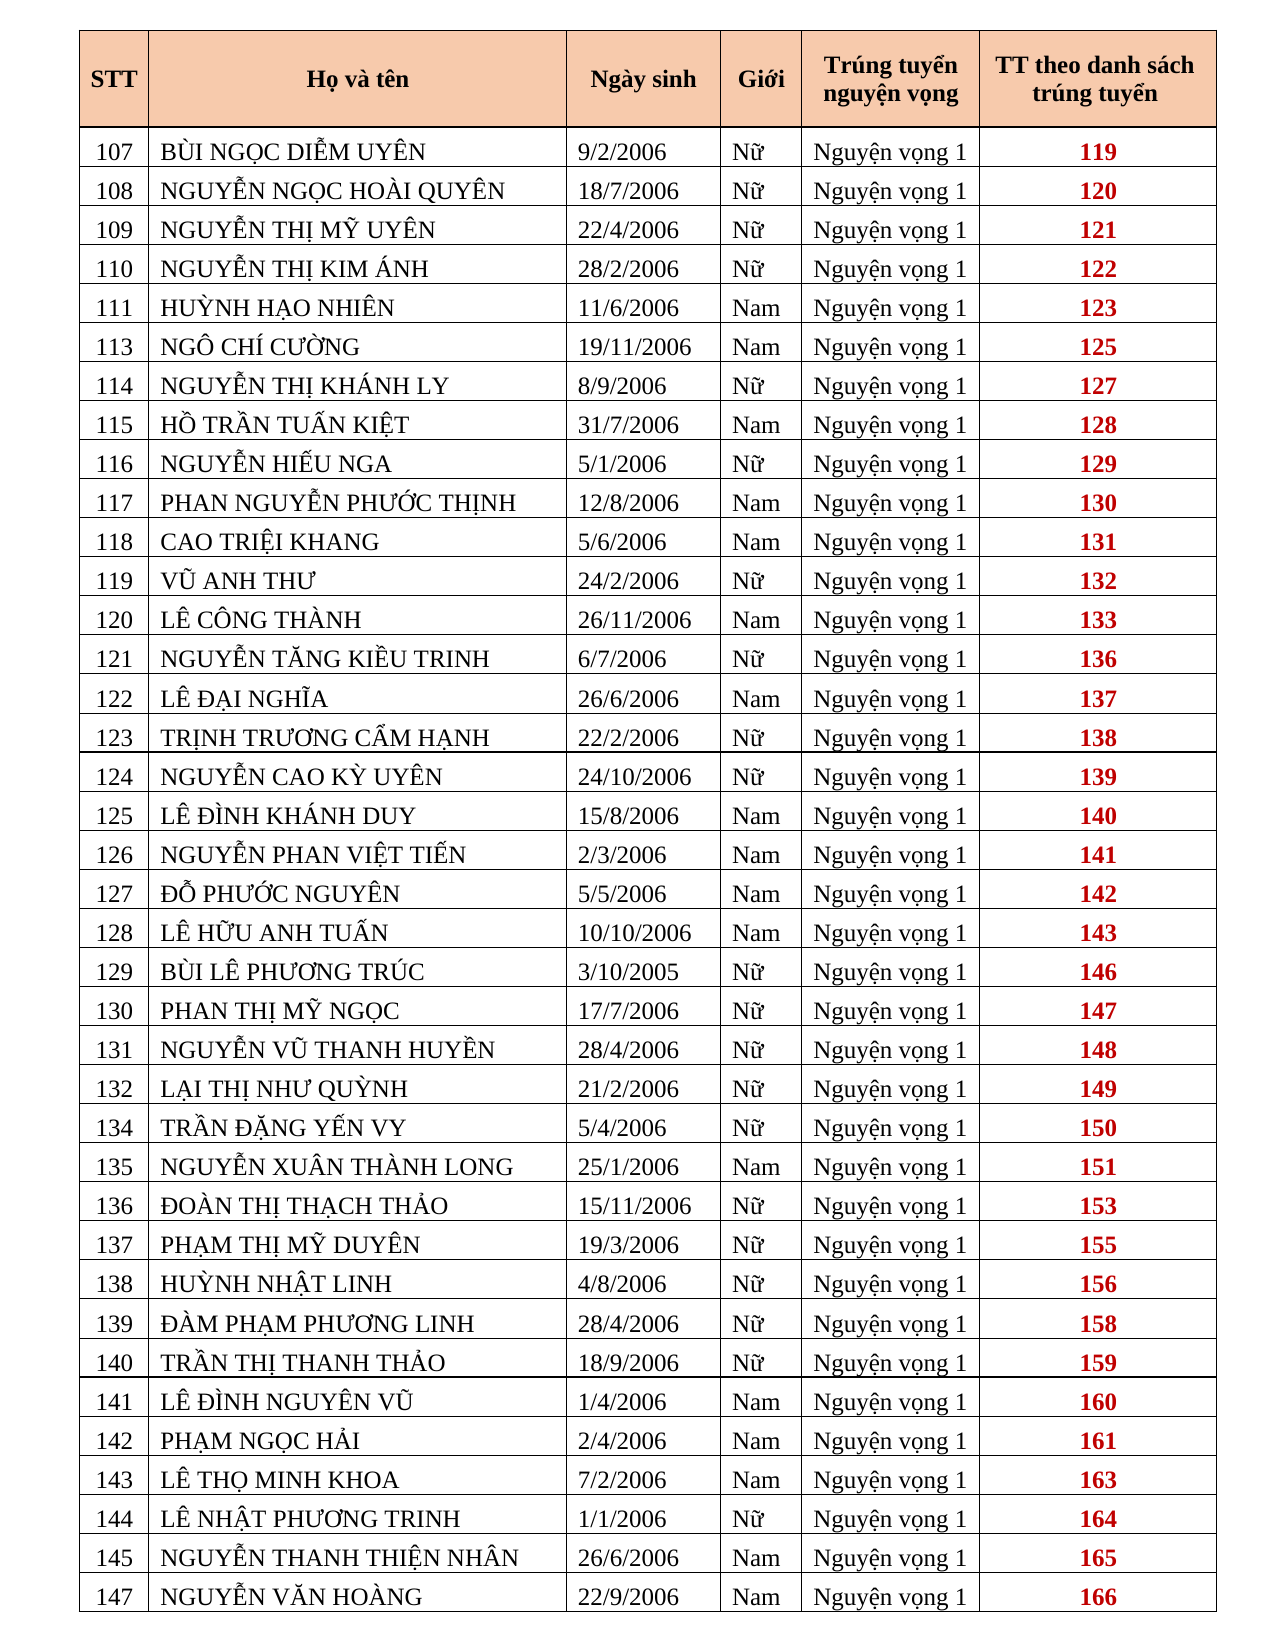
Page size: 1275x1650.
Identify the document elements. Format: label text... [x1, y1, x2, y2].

table_cell NGUYỄN THỊ KHÁNH LY [149, 362, 566, 400]
table_cell Nguyện vọng 1 [802, 128, 979, 166]
table_cell 158 [980, 1299, 1216, 1337]
table_cell 3/10/2005 [567, 948, 720, 986]
table_cell Nguyện vọng 1 [802, 1299, 979, 1337]
table_cell 140 [980, 792, 1216, 829]
table_cell 156 [980, 1260, 1216, 1298]
table_cell NGÔ CHÍ CƯỜNG [149, 323, 566, 361]
table_cell NGUYỄN THỊ MỸ UYÊN [149, 206, 566, 244]
table_cell Nguyện vọng 1 [802, 1143, 979, 1181]
table_cell Nữ [721, 987, 801, 1025]
table_cell Nữ [721, 753, 801, 791]
table_cell 124 [80, 753, 148, 791]
table_cell 120 [980, 167, 1216, 204]
table_cell LÊ ĐÌNH NGUYÊN VŨ [149, 1378, 566, 1416]
table_cell 18/7/2006 [567, 167, 720, 204]
table_cell Nam [721, 1417, 801, 1454]
table_cell Nữ [721, 362, 801, 400]
table_cell 5/4/2006 [567, 1104, 720, 1142]
table_cell 141 [80, 1378, 148, 1416]
table_cell Nguyện vọng 1 [802, 792, 979, 829]
table_cell 17/7/2006 [567, 987, 720, 1025]
table_cell TRỊNH TRƯƠNG CẨM HẠNH [149, 714, 566, 751]
table_cell 7/2/2006 [567, 1456, 720, 1494]
table_cell Nguyện vọng 1 [802, 714, 979, 751]
table_cell Nguyện vọng 1 [802, 1534, 979, 1572]
table_cell Nữ [721, 714, 801, 751]
table_cell Nữ [721, 206, 801, 244]
table_cell 8/9/2006 [567, 362, 720, 400]
table_cell LÊ ĐẠI NGHĨA [149, 674, 566, 712]
table_cell 164 [980, 1495, 1216, 1533]
table_cell 119 [80, 557, 148, 595]
table_cell Nữ [721, 1026, 801, 1064]
table_cell 18/9/2006 [567, 1339, 720, 1376]
table_cell 109 [80, 206, 148, 244]
table_cell 117 [80, 479, 148, 517]
table_cell 161 [980, 1417, 1216, 1454]
table_cell 147 [980, 987, 1216, 1025]
table_cell PHAN THỊ MỸ NGỌC [149, 987, 566, 1025]
table_cell 163 [980, 1456, 1216, 1494]
table_cell 143 [80, 1456, 148, 1494]
table_cell 26/6/2006 [567, 1534, 720, 1572]
table_cell 26/6/2006 [567, 674, 720, 712]
table_cell 31/7/2006 [567, 401, 720, 439]
table_cell 15/11/2006 [567, 1182, 720, 1220]
table_cell Nguyện vọng 1 [802, 284, 979, 322]
table_cell 128 [980, 401, 1216, 439]
table_cell PHẠM THỊ MỸ DUYÊN [149, 1221, 566, 1259]
table_cell Nguyện vọng 1 [802, 557, 979, 595]
table_cell Nữ [721, 440, 801, 478]
table_cell LÊ CÔNG THÀNH [149, 596, 566, 634]
table_cell 119 [980, 128, 1216, 166]
table_cell 140 [80, 1339, 148, 1376]
table_cell NGUYỄN THỊ KIM ÁNH [149, 245, 566, 283]
table_cell 11/6/2006 [567, 284, 720, 322]
table_cell Nữ [721, 635, 801, 673]
table_cell 9/2/2006 [567, 128, 720, 166]
table_cell 24/2/2006 [567, 557, 720, 595]
table_cell HỒ TRẦN TUẤN KIỆT [149, 401, 566, 439]
table_header Họ và tên [149, 31, 566, 126]
table_cell Nữ [721, 948, 801, 986]
table_cell Nguyện vọng 1 [802, 909, 979, 947]
table_cell ĐÀM PHẠM PHƯƠNG LINH [149, 1299, 566, 1337]
table_cell 151 [980, 1143, 1216, 1181]
table_cell 147 [80, 1573, 148, 1611]
table_cell 19/11/2006 [567, 323, 720, 361]
table_cell Nguyện vọng 1 [802, 1339, 979, 1376]
table_cell 2/4/2006 [567, 1417, 720, 1454]
table_cell 125 [80, 792, 148, 829]
table_header Ngày sinh [567, 31, 720, 126]
table_cell Nam [721, 1534, 801, 1572]
table_cell 15/8/2006 [567, 792, 720, 829]
table_cell 108 [80, 167, 148, 204]
table_cell 5/5/2006 [567, 870, 720, 908]
table_cell Nguyện vọng 1 [802, 1378, 979, 1416]
table_cell Nữ [721, 557, 801, 595]
table_cell 155 [980, 1221, 1216, 1259]
table_cell 22/4/2006 [567, 206, 720, 244]
table_cell 6/7/2006 [567, 635, 720, 673]
table_cell 28/4/2006 [567, 1026, 720, 1064]
table_cell 137 [80, 1221, 148, 1259]
table_cell 25/1/2006 [567, 1143, 720, 1181]
table_cell Nữ [721, 128, 801, 166]
table_cell Nguyện vọng 1 [802, 1026, 979, 1064]
table_header Giới [721, 31, 801, 126]
table_cell 1/1/2006 [567, 1495, 720, 1533]
table_cell Nam [721, 1378, 801, 1416]
table_cell 107 [80, 128, 148, 166]
table_cell 130 [980, 479, 1216, 517]
table_cell 21/2/2006 [567, 1065, 720, 1103]
table_cell Nữ [721, 1495, 801, 1533]
table_cell 166 [980, 1573, 1216, 1611]
table_cell 134 [80, 1104, 148, 1142]
table_cell Nguyện vọng 1 [802, 1495, 979, 1533]
table_cell Nguyện vọng 1 [802, 440, 979, 478]
table_cell Nguyện vọng 1 [802, 635, 979, 673]
table_cell 115 [80, 401, 148, 439]
table_cell 123 [980, 284, 1216, 322]
table_cell 146 [980, 948, 1216, 986]
table_cell Nữ [721, 1065, 801, 1103]
table_cell Nam [721, 401, 801, 439]
table_cell Nữ [721, 245, 801, 283]
table_cell Nam [721, 596, 801, 634]
table_cell 142 [80, 1417, 148, 1454]
table_cell Nam [721, 792, 801, 829]
table_cell Nguyện vọng 1 [802, 1065, 979, 1103]
table_cell 165 [980, 1534, 1216, 1572]
table_cell 127 [980, 362, 1216, 400]
table_cell Nguyện vọng 1 [802, 1182, 979, 1220]
table_cell Nguyện vọng 1 [802, 479, 979, 517]
table_cell Nguyện vọng 1 [802, 1104, 979, 1142]
table_cell NGUYỄN VŨ THANH HUYỀN [149, 1026, 566, 1064]
table_cell Nguyện vọng 1 [802, 1260, 979, 1298]
table_cell 142 [980, 870, 1216, 908]
table_cell Nam [721, 870, 801, 908]
table_cell 159 [980, 1339, 1216, 1376]
table_cell 135 [80, 1143, 148, 1181]
table_cell LÊ HỮU ANH TUẤN [149, 909, 566, 947]
table_cell Nam [721, 518, 801, 556]
table_cell 12/8/2006 [567, 479, 720, 517]
table_cell 125 [980, 323, 1216, 361]
table_cell Nguyện vọng 1 [802, 987, 979, 1025]
table_cell 130 [80, 987, 148, 1025]
table_cell LÊ ĐÌNH KHÁNH DUY [149, 792, 566, 829]
table_cell 10/10/2006 [567, 909, 720, 947]
table_cell 121 [980, 206, 1216, 244]
table_cell BÙI NGỌC DIỄM UYÊN [149, 128, 566, 166]
table_cell 22/2/2006 [567, 714, 720, 751]
table_cell Nữ [721, 1339, 801, 1376]
table_cell Nguyện vọng 1 [802, 753, 979, 791]
table_cell NGUYỄN NGỌC HOÀI QUYÊN [149, 167, 566, 204]
table_cell Nam [721, 1573, 801, 1611]
table_cell Nam [721, 284, 801, 322]
table_cell CAO TRIỆI KHANG [149, 518, 566, 556]
table_cell 148 [980, 1026, 1216, 1064]
table_cell 128 [80, 909, 148, 947]
table_cell Nguyện vọng 1 [802, 674, 979, 712]
table_cell 5/6/2006 [567, 518, 720, 556]
table_cell NGUYỄN TĂNG KIỀU TRINH [149, 635, 566, 673]
table_cell NGUYỄN THANH THIỆN NHÂN [149, 1534, 566, 1572]
table_cell 4/8/2006 [567, 1260, 720, 1298]
table_cell Nguyện vọng 1 [802, 1573, 979, 1611]
table_cell 28/2/2006 [567, 245, 720, 283]
table_cell Nam [721, 674, 801, 712]
table_cell Nguyện vọng 1 [802, 362, 979, 400]
table_cell NGUYỄN HIẾU NGA [149, 440, 566, 478]
table_cell 131 [980, 518, 1216, 556]
table_cell HUỲNH HẠO NHIÊN [149, 284, 566, 322]
table_cell Nam [721, 831, 801, 869]
table_cell Nguyện vọng 1 [802, 518, 979, 556]
table_cell 24/10/2006 [567, 753, 720, 791]
table_header TT theo danh sách trúng tuyển [980, 31, 1216, 126]
table_cell 139 [80, 1299, 148, 1337]
table_cell 26/11/2006 [567, 596, 720, 634]
table_cell 138 [80, 1260, 148, 1298]
table_cell BÙI LÊ PHƯƠNG TRÚC [149, 948, 566, 986]
table_cell 145 [80, 1534, 148, 1572]
table_cell 1/4/2006 [567, 1378, 720, 1416]
table_cell 116 [80, 440, 148, 478]
table_cell Nam [721, 1456, 801, 1494]
table_cell NGUYỄN PHAN VIỆT TIẾN [149, 831, 566, 869]
table_cell 123 [80, 714, 148, 751]
table_cell 133 [980, 596, 1216, 634]
table_cell Nguyện vọng 1 [802, 167, 979, 204]
table_cell 153 [980, 1182, 1216, 1220]
table_cell Nữ [721, 1221, 801, 1259]
table_cell 132 [80, 1065, 148, 1103]
table_cell NGUYỄN VĂN HOÀNG [149, 1573, 566, 1611]
table_cell 143 [980, 909, 1216, 947]
table_header Trúng tuyển nguyện vọng [802, 31, 979, 126]
table_cell Nam [721, 479, 801, 517]
table_cell 5/1/2006 [567, 440, 720, 478]
table_cell 110 [80, 245, 148, 283]
table_cell 22/9/2006 [567, 1573, 720, 1611]
table_cell 19/3/2006 [567, 1221, 720, 1259]
table_cell 122 [80, 674, 148, 712]
table_cell Nguyện vọng 1 [802, 831, 979, 869]
table_cell TRẦN THỊ THANH THẢO [149, 1339, 566, 1376]
table_cell Nữ [721, 167, 801, 204]
table_cell Nữ [721, 1299, 801, 1337]
table_cell TRẦN ĐẶNG YẾN VY [149, 1104, 566, 1142]
table_cell LÊ NHẬT PHƯƠNG TRINH [149, 1495, 566, 1533]
table_cell Nam [721, 909, 801, 947]
table_cell Nguyện vọng 1 [802, 401, 979, 439]
table_cell Nữ [721, 1260, 801, 1298]
table_cell 136 [80, 1182, 148, 1220]
table_cell 118 [80, 518, 148, 556]
table_cell 144 [80, 1495, 148, 1533]
table_cell 127 [80, 870, 148, 908]
table_cell PHẠM NGỌC HẢI [149, 1417, 566, 1454]
table_cell 120 [80, 596, 148, 634]
table_cell 28/4/2006 [567, 1299, 720, 1337]
table_cell ĐỖ PHƯỚC NGUYÊN [149, 870, 566, 908]
table_cell ĐOÀN THỊ THẠCH THẢO [149, 1182, 566, 1220]
table_cell VŨ ANH THƯ [149, 557, 566, 595]
table_cell 129 [980, 440, 1216, 478]
table_cell 2/3/2006 [567, 831, 720, 869]
table_cell 114 [80, 362, 148, 400]
table_cell 149 [980, 1065, 1216, 1103]
table_cell 126 [80, 831, 148, 869]
table_cell Nguyện vọng 1 [802, 206, 979, 244]
table_cell LẠI THỊ NHƯ QUỲNH [149, 1065, 566, 1103]
table_cell Nữ [721, 1104, 801, 1142]
table_cell 139 [980, 753, 1216, 791]
table_cell NGUYỄN CAO KỲ UYÊN [149, 753, 566, 791]
table_cell 121 [80, 635, 148, 673]
table_cell 111 [80, 284, 148, 322]
table_cell Nam [721, 1143, 801, 1181]
table_cell HUỲNH NHẬT LINH [149, 1260, 566, 1298]
table_cell Nguyện vọng 1 [802, 1417, 979, 1454]
table_cell Nữ [721, 1182, 801, 1220]
table_cell 122 [980, 245, 1216, 283]
table_header STT [80, 31, 148, 126]
table_cell Nam [721, 323, 801, 361]
table_cell Nguyện vọng 1 [802, 1221, 979, 1259]
table_cell 136 [980, 635, 1216, 673]
table_cell 150 [980, 1104, 1216, 1142]
table_cell Nguyện vọng 1 [802, 245, 979, 283]
table_cell Nguyện vọng 1 [802, 1456, 979, 1494]
table_cell LÊ THỌ MINH KHOA [149, 1456, 566, 1494]
table_cell 137 [980, 674, 1216, 712]
table_cell Nguyện vọng 1 [802, 948, 979, 986]
table_cell NGUYỄN XUÂN THÀNH LONG [149, 1143, 566, 1181]
table_cell 132 [980, 557, 1216, 595]
table_cell 131 [80, 1026, 148, 1064]
table_cell 138 [980, 714, 1216, 751]
table_cell PHAN NGUYỄN PHƯỚC THỊNH [149, 479, 566, 517]
table_cell 141 [980, 831, 1216, 869]
table_cell 160 [980, 1378, 1216, 1416]
table_cell Nguyện vọng 1 [802, 870, 979, 908]
table_cell 113 [80, 323, 148, 361]
table_cell Nguyện vọng 1 [802, 323, 979, 361]
table_cell Nguyện vọng 1 [802, 596, 979, 634]
table_cell 129 [80, 948, 148, 986]
